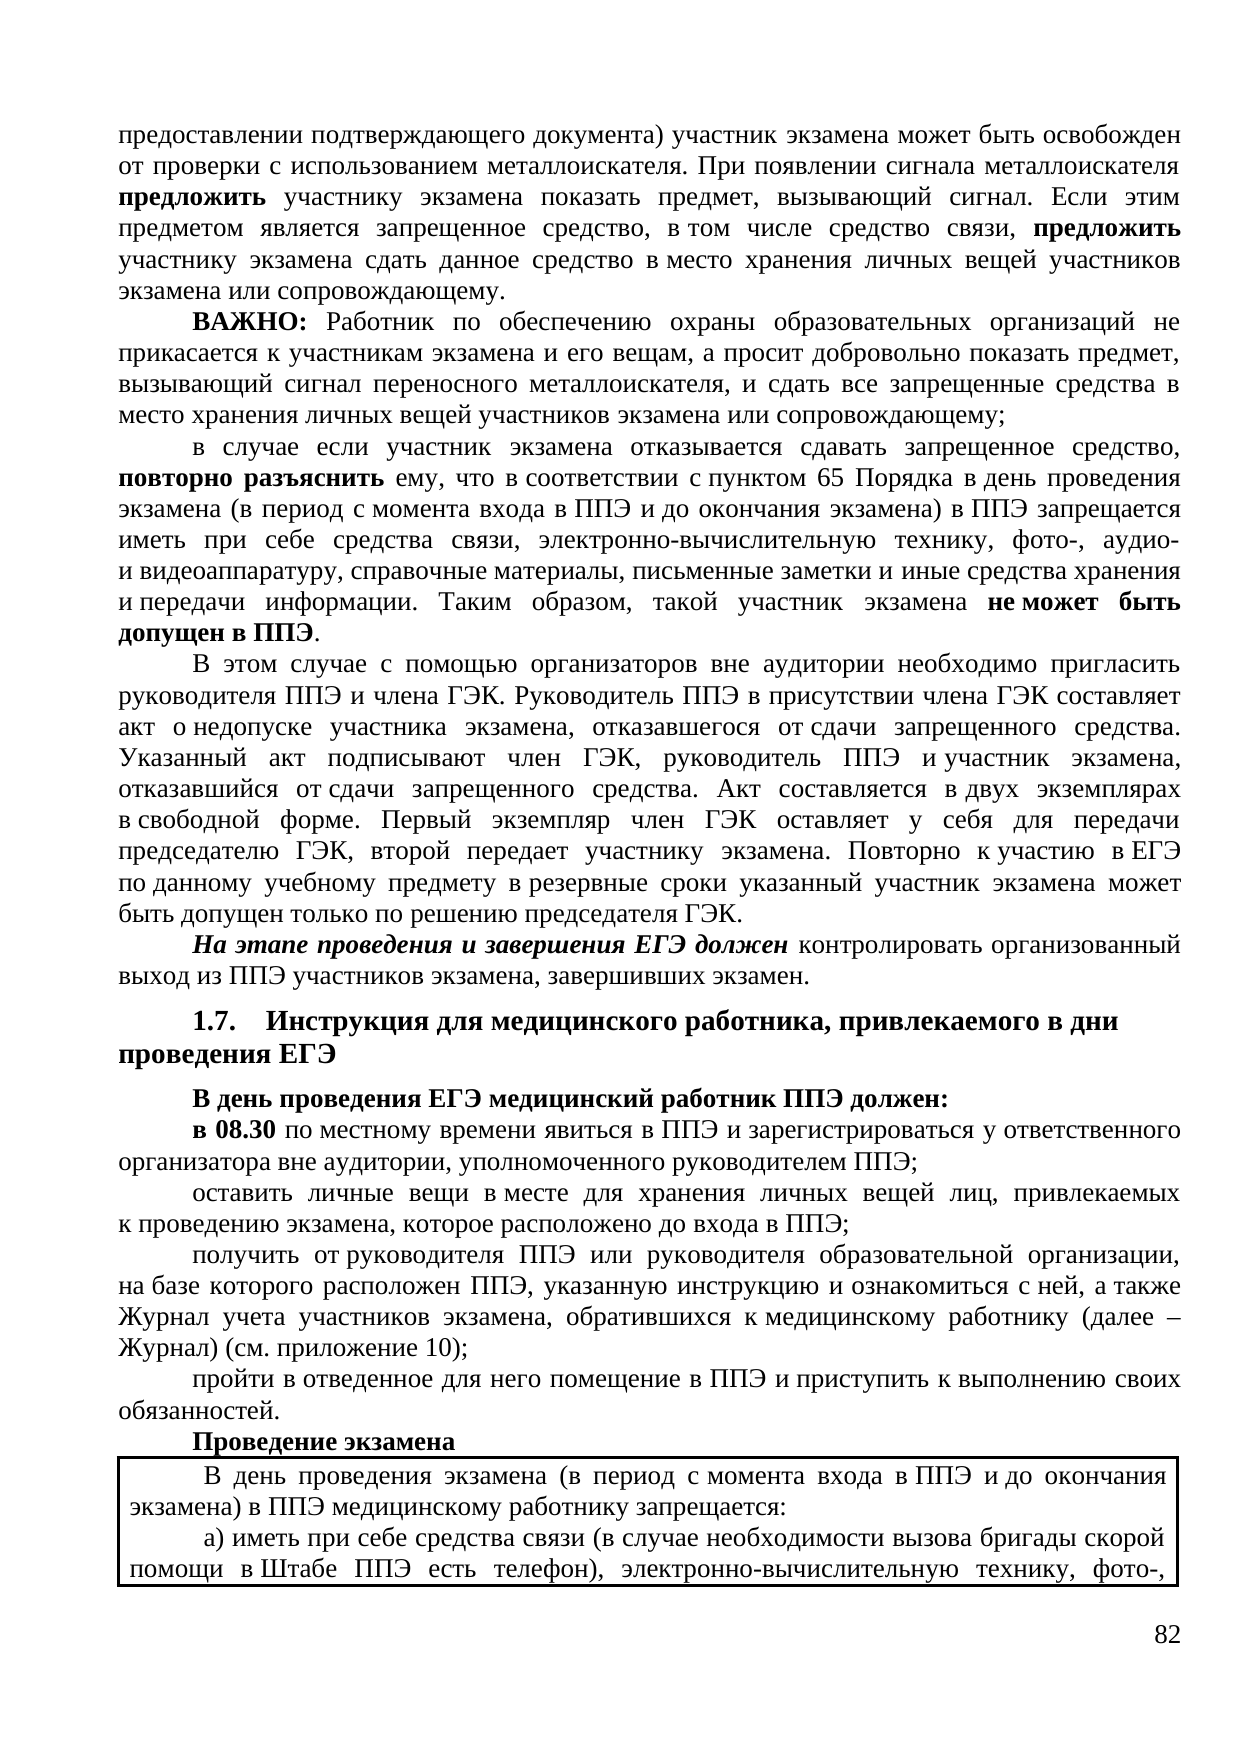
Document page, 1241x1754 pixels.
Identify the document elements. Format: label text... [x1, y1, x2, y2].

text ВАЖНО: Работник по обеспечению охраны образовательных организаций не прикасается к участникам экзамена и его вещам, а просит добровольно показать предмет, вызывающий сигнал переносного металлоискателя, и сдать все запрещенные средства в место хранения личных вещей участников экзамена или сопровождающему; [118, 305, 1181, 429]
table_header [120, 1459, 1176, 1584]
text В этом случае с помощью организаторов вне аудитории необходимо пригласить руководителя ППЭ и члена ГЭК. Руководитель ППЭ в присутствии члена ГЭК составляет акт о недопуске участника экзамена, отказавшегося от сдачи запрещенного средства. Указанный акт подписывают член ГЭК, руководитель ППЭ и участник экзамена, отказавшийся от сдачи запрещенного средства. Акт составляется в двух экземплярах в свободной форме. Первый экземпляр член ГЭК оставляет у себя для передачи председателю ГЭК, второй передает участнику экзамена. Повторно к участию в ЕГЭ по данному учебному предмету в резервные сроки указанный участник экзамена может быть допущен только по решению председателя ГЭК. [118, 648, 1181, 928]
text Инструкция для медицинского работника, привлекаемого в дни проведения ЕГЭ [118, 1003, 1181, 1070]
text оставить личные вещи в месте для хранения личных вещей лиц, привлекаемых к проведению экзамена, которое расположено до входа в ППЭ; [118, 1176, 1181, 1238]
text получить от руководителя ППЭ или руководителя образовательной организации, на базе которого расположен ППЭ, указанную инструкцию и ознакомиться с ней, а также Журнал учета участников экзамена, обратившихся к медицинскому работнику (далее – Журнал) (см. приложение 10); [118, 1238, 1181, 1363]
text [118, 118, 1181, 305]
text в случае если участник экзамена отказывается сдавать запрещенное средство, повторно разъяснить ему, что в соответствии с пунктом 65 Порядка в день проведения экзамена (в период с момента входа в ППЭ и до окончания экзамена) в ППЭ запрещается иметь при себе средства связи, электронно-вычислительную технику, фото-, аудио- и видеоаппаратуру, справочные материалы, письменные заметки и иные средства хранения и передачи информации. Таким образом, такой участник экзамена не может быть допущен в ППЭ. [118, 429, 1181, 648]
text На этапе проведения и завершения ЕГЭ должен контролировать организованный выход из ППЭ участников экзамена, завершивших экзамен. [118, 928, 1181, 990]
text пройти в отведенное для него помещение в ППЭ и приступить к выполнению своих обязанностей. [118, 1363, 1181, 1425]
text В день проведения ЕГЭ медицинский работник ППЭ должен: [118, 1082, 1181, 1113]
text Проведение экзамена [118, 1425, 1181, 1456]
text в 08.30 по местному времени явиться в ППЭ и зарегистрироваться у ответственного организатора вне аудитории, уполномоченного руководителем ППЭ; [118, 1113, 1181, 1176]
